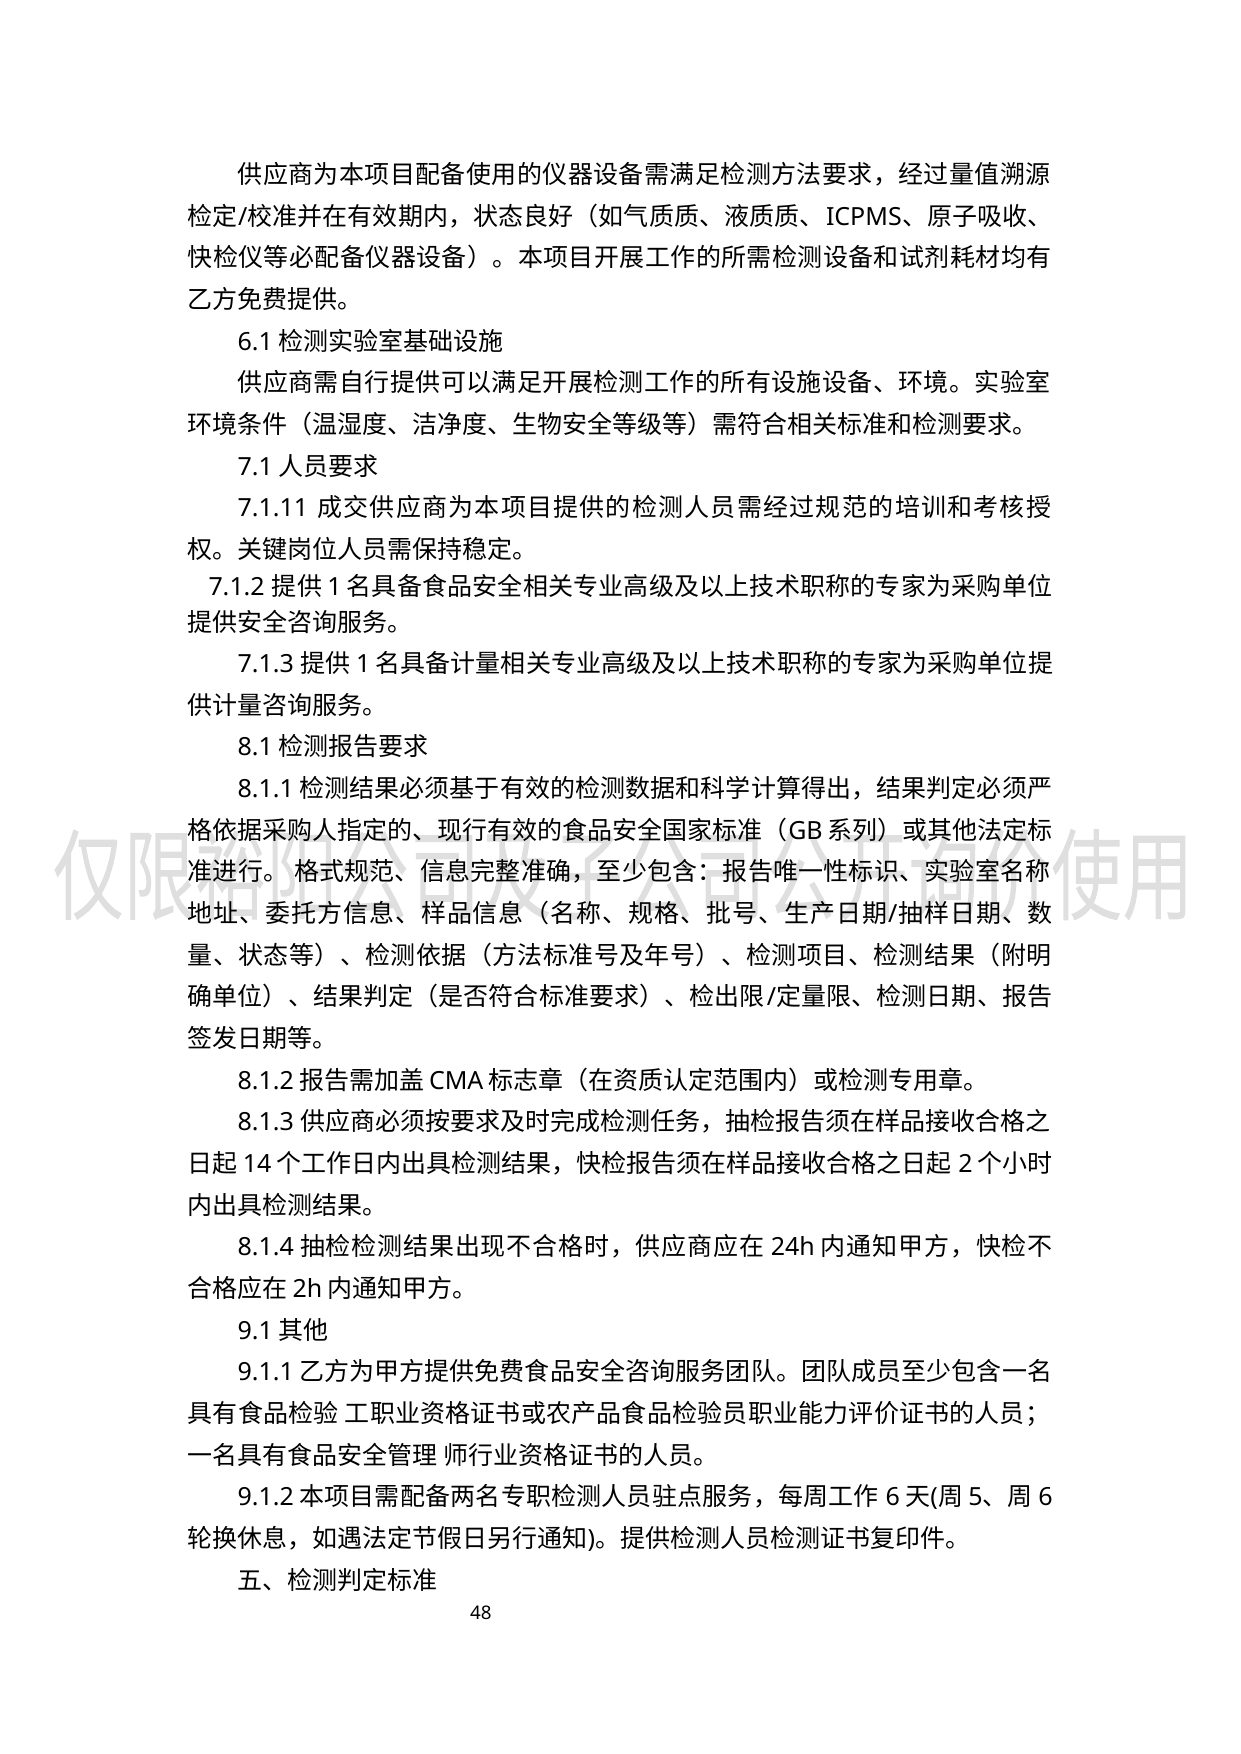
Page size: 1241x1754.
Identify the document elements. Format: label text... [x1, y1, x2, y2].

text 7.1人员要求 [187, 442, 1053, 483]
text 9.1其他 [187, 1306, 1053, 1347]
text 9.1.2本项目需配备两名专职检测人员驻点服务，每周工作6天(周5、周6轮换休息，如遇法定节假日另行通知)。提供检测人员检测证书复印件。 [187, 1472, 1053, 1556]
text 8.1.4抽检检测结果出现不合格时，供应商应在24h内通知甲方，快检不合格应在2h内通知甲方。 [187, 1222, 1053, 1306]
text 6.1检测实验室基础设施 [187, 317, 1053, 358]
text 7.1.2 提供1名具备食品安全相关专业高级及以上技术职称的专家为采购单位提供安全咨询服务。 [187, 567, 1053, 639]
text 供应商为本项目配备使用的仪器设备需满足检测方法要求，经过量值溯源检定/校准并在有效期内，状态良好（如气质质、液质质、ICPMS、原子吸收、快检仪等必配备仪器设备）。本项目开展工作的所需检测设备和试剂耗材均有乙方免费提供。 [187, 150, 1053, 317]
text 供应商需自行提供可以满足开展检测工作的所有设施设备、环境。实验室环境条件（温湿度、洁净度、生物安全等级等）需符合相关标准和检测要求。 [187, 358, 1053, 442]
text 8.1.1检测结果必须基于有效的检测数据和科学计算得出，结果判定必须严格依据采购人指定的、现行有效的食品安全国家标准（GB系列）或其他法定标准进行。 格式规范、信息完整准确，至少包含：报告唯一性标识、实验室名称地址、委托方信息、样品信息（名称、规格、批号、生产日期/抽样日期、数量、状态等）、检测依据（方法标准号及年号）、检测项目、检测结果（附明确单位）、结果判定（是否符合标准要求）、检出限/定量限、检测日期、报告签发日期等。 [187, 764, 1053, 1056]
text 8.1.3 供应商必须按要求及时完成检测任务，抽检报告须在样品接收合格之日起14个工作日内出具检测结果，快检报告须在样品接收合格之日起2个小时内出具检测结果。 [187, 1097, 1053, 1222]
text 8.1.2报告需加盖CMA标志章（在资质认定范围内）或检测专用章。 [187, 1056, 1053, 1097]
text 7.1.11 成交供应商为本项目提供的检测人员需经过规范的培训和考核授权。关键岗位人员需保持稳定。 [187, 483, 1053, 567]
text 五、检测判定标准 [187, 1556, 1053, 1597]
text 8.1检测报告要求 [187, 722, 1053, 764]
text 7.1.3 提供1名具备计量相关专业高级及以上技术职称的专家为采购单位提供计量咨询服务。 [187, 639, 1053, 722]
text 9.1.1乙方为甲方提供免费食品安全咨询服务团队。团队成员至少包含一名具有食品检验 工职业资格证书或农产品食品检验员职业能力评价证书的人员；一名具有食品安全管理 师行业资格证书的人员。 [187, 1347, 1053, 1472]
